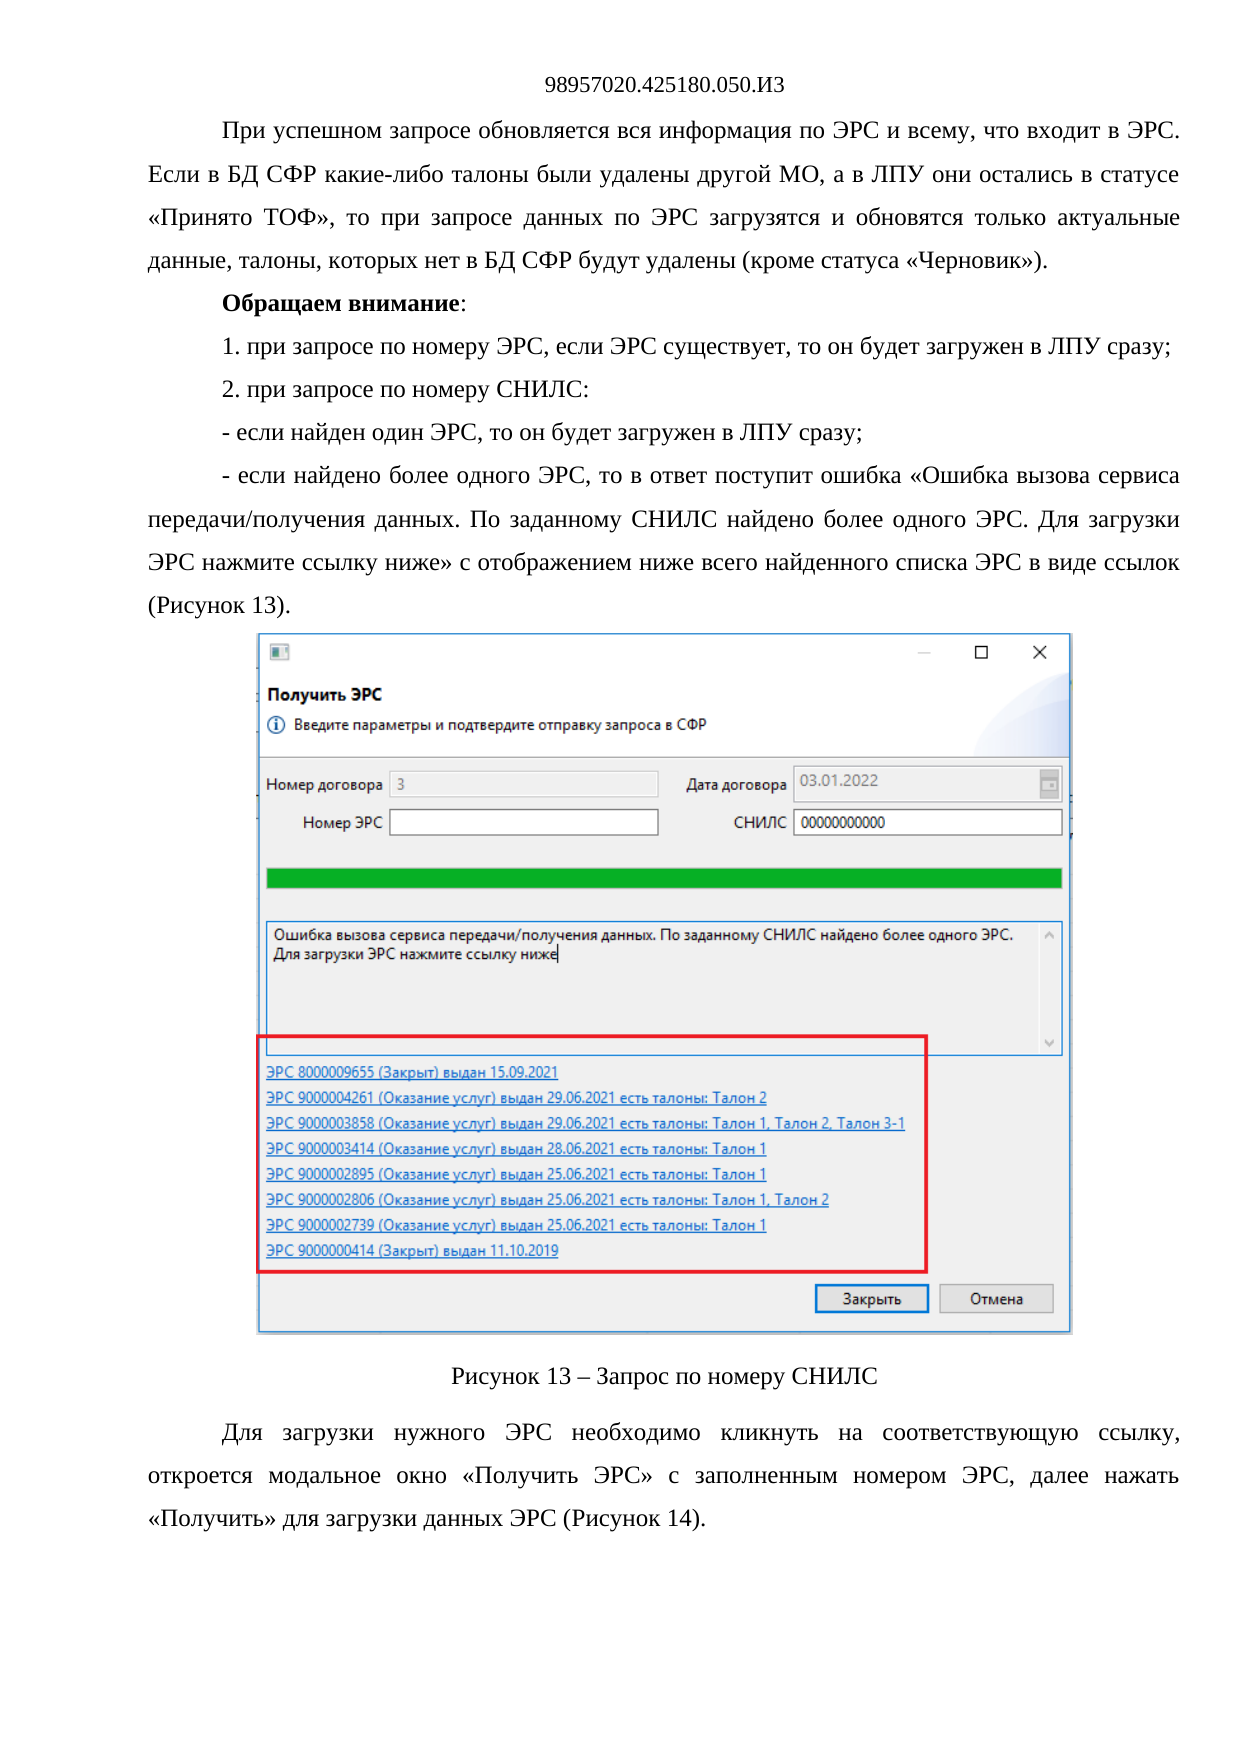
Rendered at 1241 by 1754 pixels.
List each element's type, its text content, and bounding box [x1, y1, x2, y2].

text Обращаем внимание: [148, 288, 1181, 317]
text Для загрузки нужного ЭРС необходимо кликнуть на соответствующую ссылку, откроется модальное окно «Получить ЭРС» с заполненным номером ЭРС, далее нажать «Получить» для загрузки данных ЭРС (Рисунок 14). [148, 1417, 1181, 1532]
text 2. при запросе по номеру СНИЛС: [148, 374, 1181, 403]
text - если найден один ЭРС, то он будет загружен в ЛПУ сразу; [148, 417, 1181, 446]
text При успешном запросе обновляется вся информация по ЭРС и всему, что входит в ЭРС. Если в БД СФР какие-либо талоны были удалены другой МО, а в ЛПУ они остались в статусе «Принято ТОФ», то при запросе данных по ЭРС загрузятся и обновятся только актуальные данные, талоны, которых нет в БД СФР будут удалены (кроме статуса «Черновик»). [148, 116, 1181, 274]
picture [256, 633, 1073, 1335]
text 1. при запросе по номеру ЭРС, если ЭРС существует, то он будет загружен в ЛПУ сразу; [148, 331, 1181, 360]
text - если найдено более одного ЭРС, то в ответ поступит ошибка «Ошибка вызова сервиса передачи/получения данных. По заданному СНИЛС найдено более одного ЭРС. Для загрузки ЭРС нажмите ссылку ниже» с отображением ниже всего найденного списка ЭРС в виде ссылок (Рисунок 13). [148, 461, 1181, 619]
